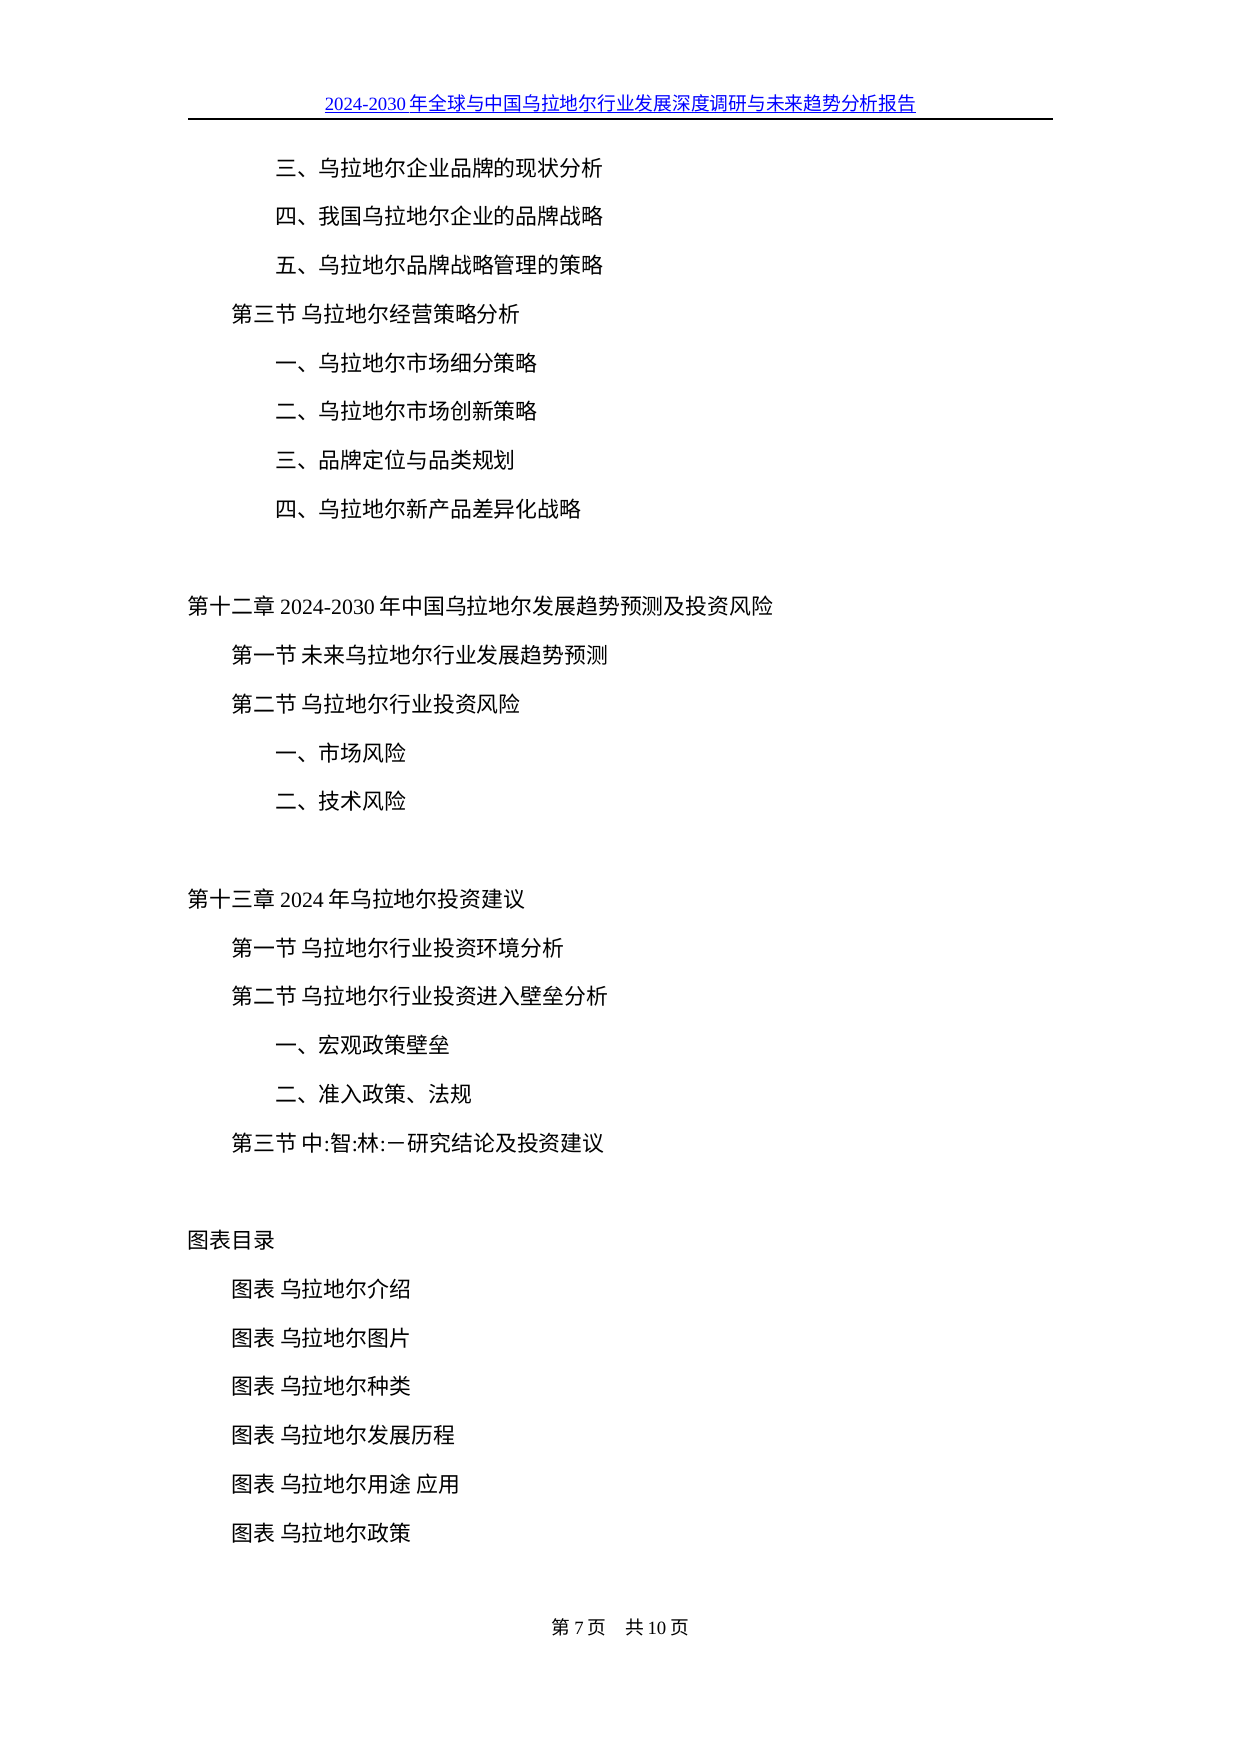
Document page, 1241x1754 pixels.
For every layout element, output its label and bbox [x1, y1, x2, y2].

text [187, 150, 1053, 1548]
